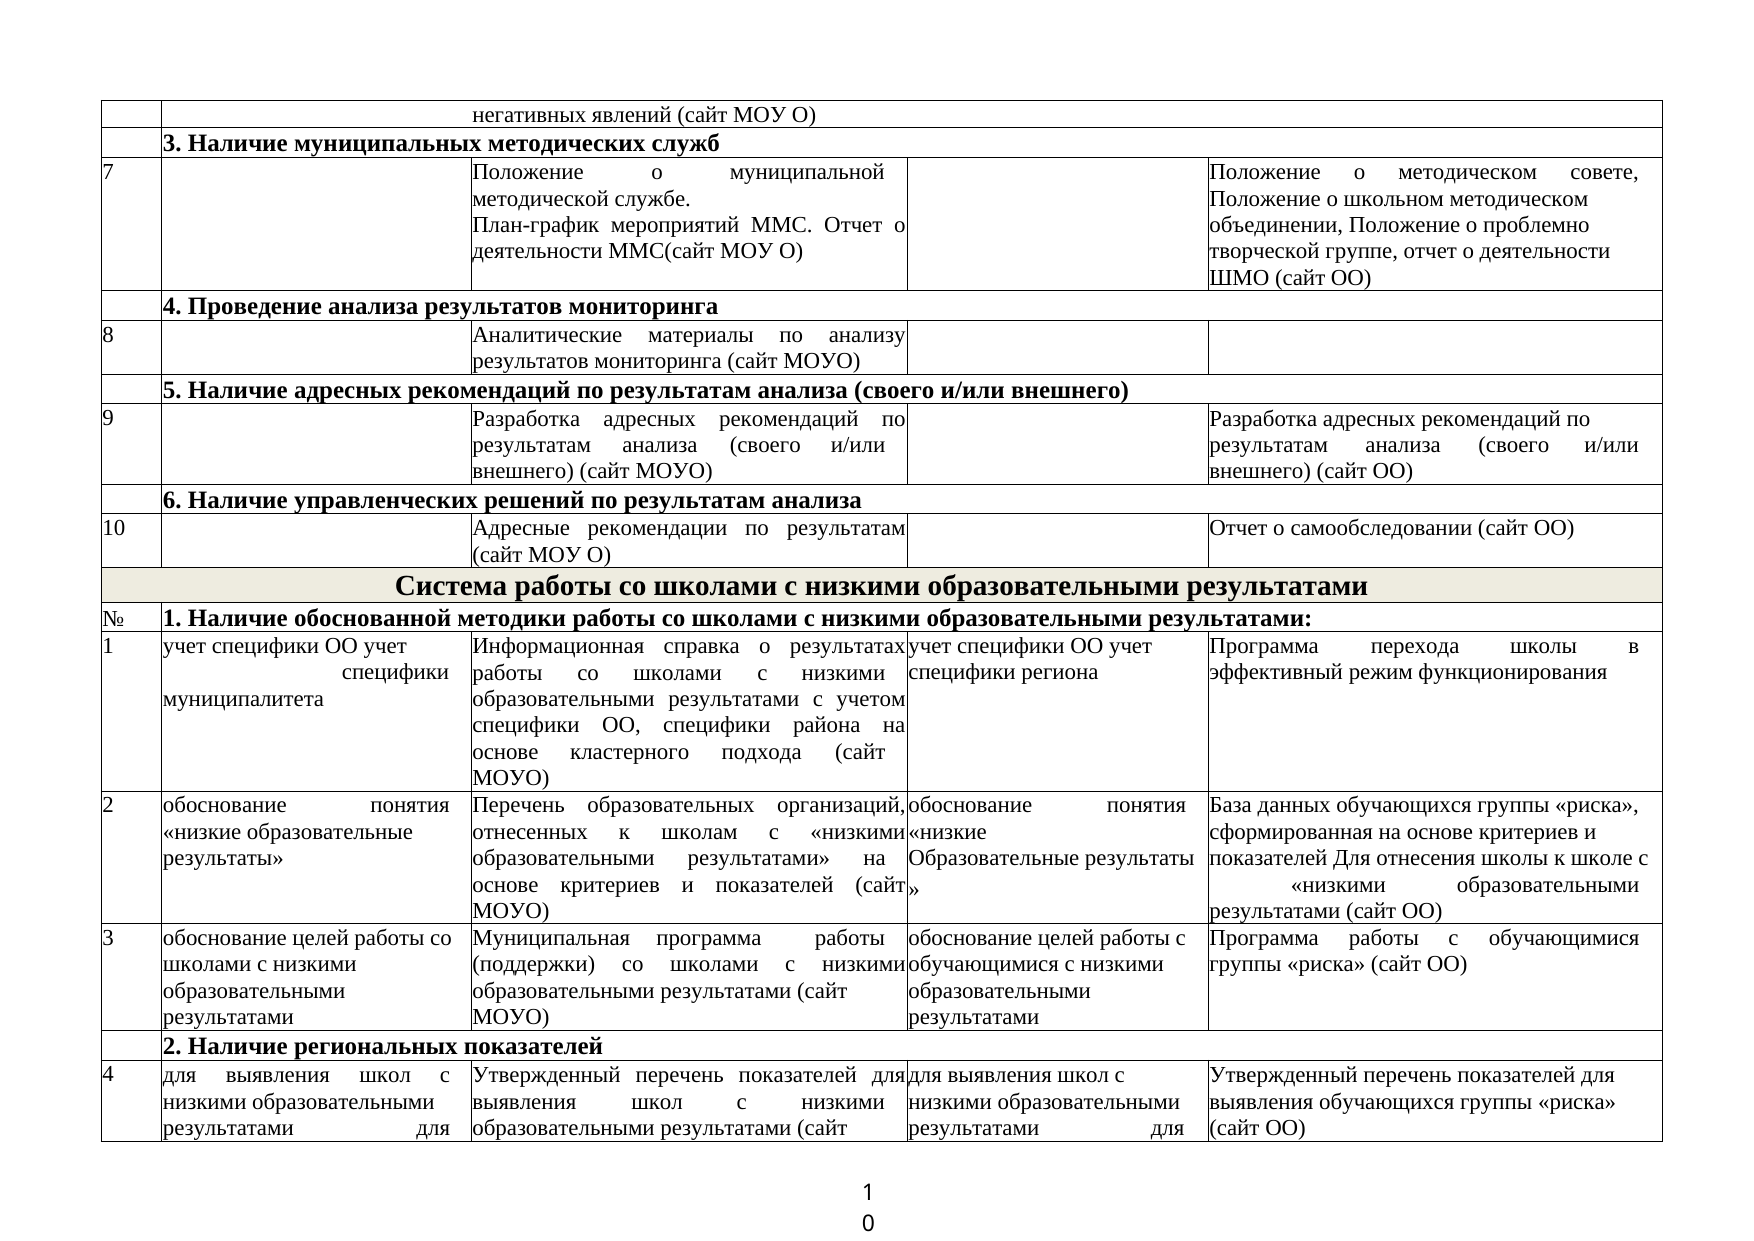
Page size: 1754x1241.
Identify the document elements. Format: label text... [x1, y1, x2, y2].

table_cell [162, 514, 471, 567]
table_cell Разработка адресных рекомендаций по результатам анализа (своего и/или внешнего) (сайт МОУО) [472, 404, 907, 484]
table_cell Утвержденный перечень показателей для выявления школ с низкими образовательными результатами (сайт [472, 1061, 907, 1141]
table_cell 9 [102, 404, 161, 484]
table_cell Перечень образовательных организаций, отнесенных к школам с «низкими образовательными результатами» на основе критериев и показателей (сайт МОУО) [472, 792, 907, 923]
table_header [162, 101, 471, 127]
table_cell 6. Наличие управленческих решений по результатам анализа [162, 485, 1662, 513]
table_header [907, 101, 1208, 127]
table_cell [1209, 321, 1662, 374]
table_cell Информационная справка о результатах работы со школами с низкими образовательными результатами с учетом специфики ОО, специфики района на основе кластерного подхода (сайт МОУО) [472, 632, 907, 791]
table_cell [102, 128, 161, 157]
table_cell Разработка адресных рекомендаций по результатам анализа (своего и/или внешнего) (сайт ОО) [1209, 404, 1662, 484]
table_cell № [102, 603, 161, 631]
table_cell для выявления школ с низкими образовательными результатами для [908, 1061, 1208, 1141]
table_cell 2. Наличие региональных показателей [162, 1031, 1662, 1059]
table_cell [908, 514, 1208, 567]
table_cell 3. Наличие муниципальных методических служб [162, 128, 1662, 157]
table_cell 1. Наличие обоснованной методики работы со школами с низкими образовательными результатами: [162, 603, 1662, 631]
table_cell Система работы со школами с низкими образовательными результатами [102, 568, 1662, 602]
table_header [1208, 101, 1662, 127]
table_cell обоснование понятия «низкие образовательные результаты» [162, 792, 471, 923]
table_cell учет специфики ОО учет специфики региона [908, 632, 1208, 791]
table_cell 5. Наличие адресных рекомендаций по результатам анализа (своего и/или внешнего) [162, 375, 1662, 403]
table_cell [162, 321, 471, 374]
table_cell обоснование целей работы с обучающимися с низкими образовательными результатами [908, 924, 1208, 1029]
table_header негативных явлений (сайт МОУ О) [471, 101, 907, 127]
table_cell 2 [102, 792, 161, 923]
table_cell Адресные рекомендации по результатам (сайт МОУ О) [472, 514, 907, 567]
table_cell [908, 158, 1208, 290]
table_cell [102, 291, 161, 320]
table_cell [102, 485, 161, 513]
table_cell 7 [102, 158, 161, 290]
table_cell 8 [102, 321, 161, 374]
table_cell Муниципальная программа работы (поддержки) со школами с низкими образовательными результатами (сайт МОУО) [472, 924, 907, 1029]
table_cell 10 [102, 514, 161, 567]
table_header [102, 101, 161, 127]
table_cell [102, 375, 161, 403]
table_cell Аналитические материалы по анализу результатов мониторинга (сайт МОУО) [472, 321, 907, 374]
table_cell обоснование целей работы со школами с низкими образовательными результатами [162, 924, 471, 1029]
table_cell Положение о муниципальной методической службе. План-график мероприятий ММС. Отчет о деятельности ММС(сайт МОУ О) [472, 158, 907, 290]
table_cell Отчет о самообследовании (сайт ОО) [1209, 514, 1662, 567]
table_cell [162, 404, 471, 484]
table_cell Утвержденный перечень показателей для выявления обучающихся группы «риска» (сайт ОО) [1209, 1061, 1662, 1141]
table_cell Положение о методическом совете, Положение о школьном методическом объединении, Положение о проблемно творческой группе, отчет о деятельности ШМО (сайт ОО) [1209, 158, 1662, 290]
table_cell для выявления школ с низкими образовательными результатами для [162, 1061, 471, 1141]
table_cell База данных обучающихся группы «риска», сформированная на основе критериев и показателей Для отнесения школы к школе с «низкими образовательными результатами (сайт ОО) [1209, 792, 1662, 923]
table_cell [908, 404, 1208, 484]
table_cell 4 [102, 1061, 161, 1141]
table_cell Программа перехода школы в эффективный режим функционирования [1209, 632, 1662, 791]
table_cell [102, 1031, 161, 1059]
table_cell [162, 158, 471, 290]
table_cell 1 [102, 632, 161, 791]
table_cell 4. Проведение анализа результатов мониторинга [162, 291, 1662, 320]
table_cell учет специфики ОО учет специфики муниципалитета [162, 632, 471, 791]
table_cell 3 [102, 924, 161, 1029]
table_cell [908, 321, 1208, 374]
table_cell обоснование понятия «низкие Образовательные результаты » [908, 792, 1208, 923]
table_cell Программа работы с обучающимися группы «риска» (сайт ОО) [1209, 924, 1662, 1029]
